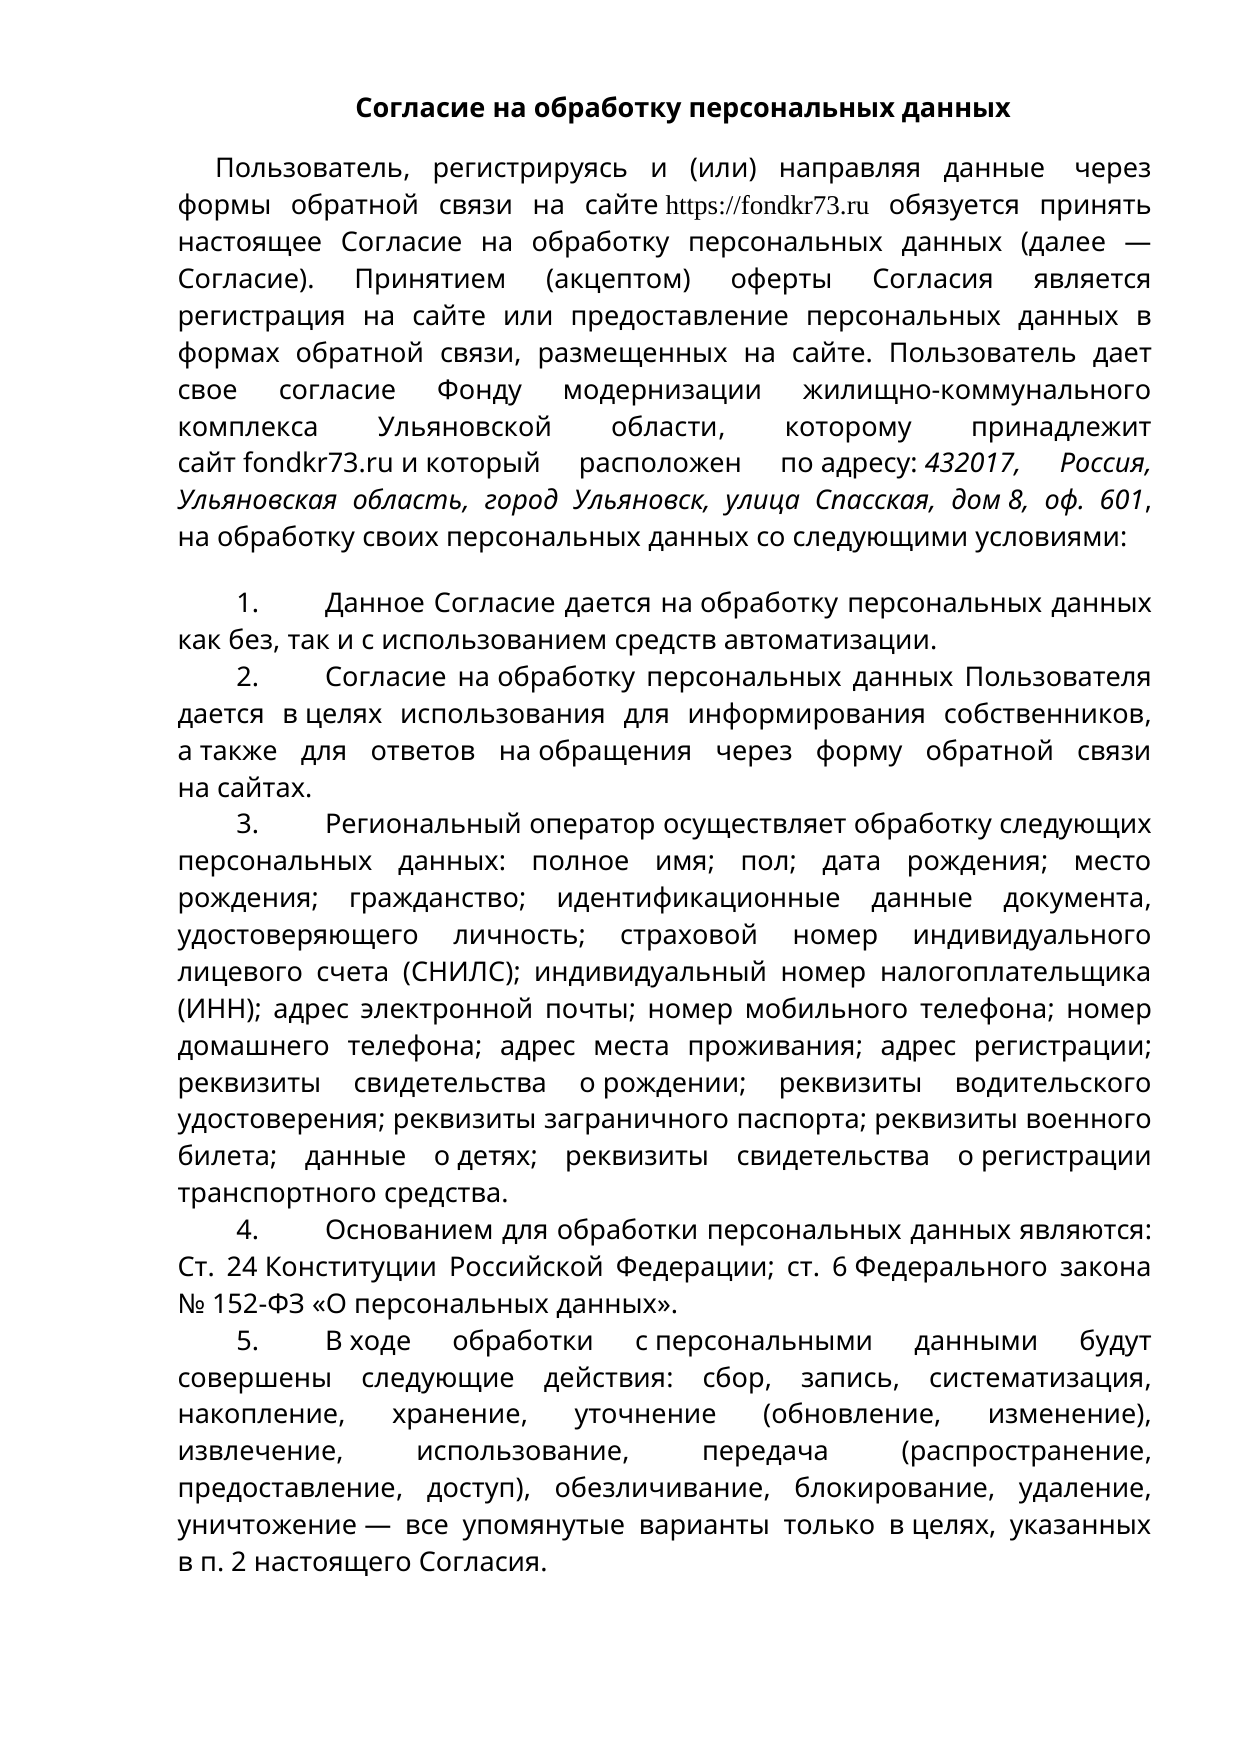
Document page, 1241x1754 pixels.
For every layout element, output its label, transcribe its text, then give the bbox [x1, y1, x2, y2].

list Данное Согласие дается на обработку персональных данных как без, так и с использованием средств автоматизации. [177, 584, 1152, 657]
list Основанием для обработки персональных данных являются: Ст. 24 Конституции Российской Федерации; ст. 6 Федерального закона № 152-ФЗ «О персональных данных». [177, 1211, 1152, 1321]
text Согласие на обработку персональных данных [177, 89, 1152, 126]
list Региональный оператор осуществляет обработку следующих персональных данных: полное имя; пол; дата рождения; место рождения; гражданство; идентификационные данные документа, удостоверяющего личность; страховой номер индивидуального лицевого счета (СНИЛС); индивидуальный номер налогоплательщика (ИНН); адрес электронной почты; номер мобильного телефона; номер домашнего телефона; адрес места проживания; адрес регистрации; реквизиты свидетельства о рождении; реквизиты водительского удостоверения; реквизиты заграничного паспорта; реквизиты военного билета; данные о детях; реквизиты свидетельства о регистрации транспортного средства. [177, 805, 1152, 1211]
list Согласие на обработку персональных данных Пользователя дается в целях использования для информирования собственников, а также для ответов на обращения через форму обратной связи на сайтах. [177, 657, 1152, 805]
list В ходе обработки с персональными данными будут совершены следующие действия: сбор, запись, систематизация, накопление, хранение, уточнение (обновление, изменение), извлечение, использование, передача (распространение, предоставление, доступ), обезличивание, блокирование, удаление, уничтожение — все упомянутые варианты только в целях, указанных в п. 2 настоящего Согласия. [177, 1321, 1152, 1579]
text Пользователь, регистрируясь и (или) направляя данные через формы обратной связи на сайте https://fondkr73.ru обязуется принять настоящее Согласие на обработку персональных данных (далее — Согласие). Принятием (акцептом) оферты Согласия является регистрация на сайте или предоставление персональных данных в формах обратной связи, размещенных на сайте. Пользователь дает свое согласие Фонду модернизации жилищно-коммунального комплекса Ульяновской области, которому принадлежит сайт fondkr73.ru и который расположен по адресу: 432017, Россия, Ульяновская область, город Ульяновск, улица Спасская, дом 8, оф. 601, на обработку своих персональных данных со следующими условиями: [177, 149, 1152, 554]
